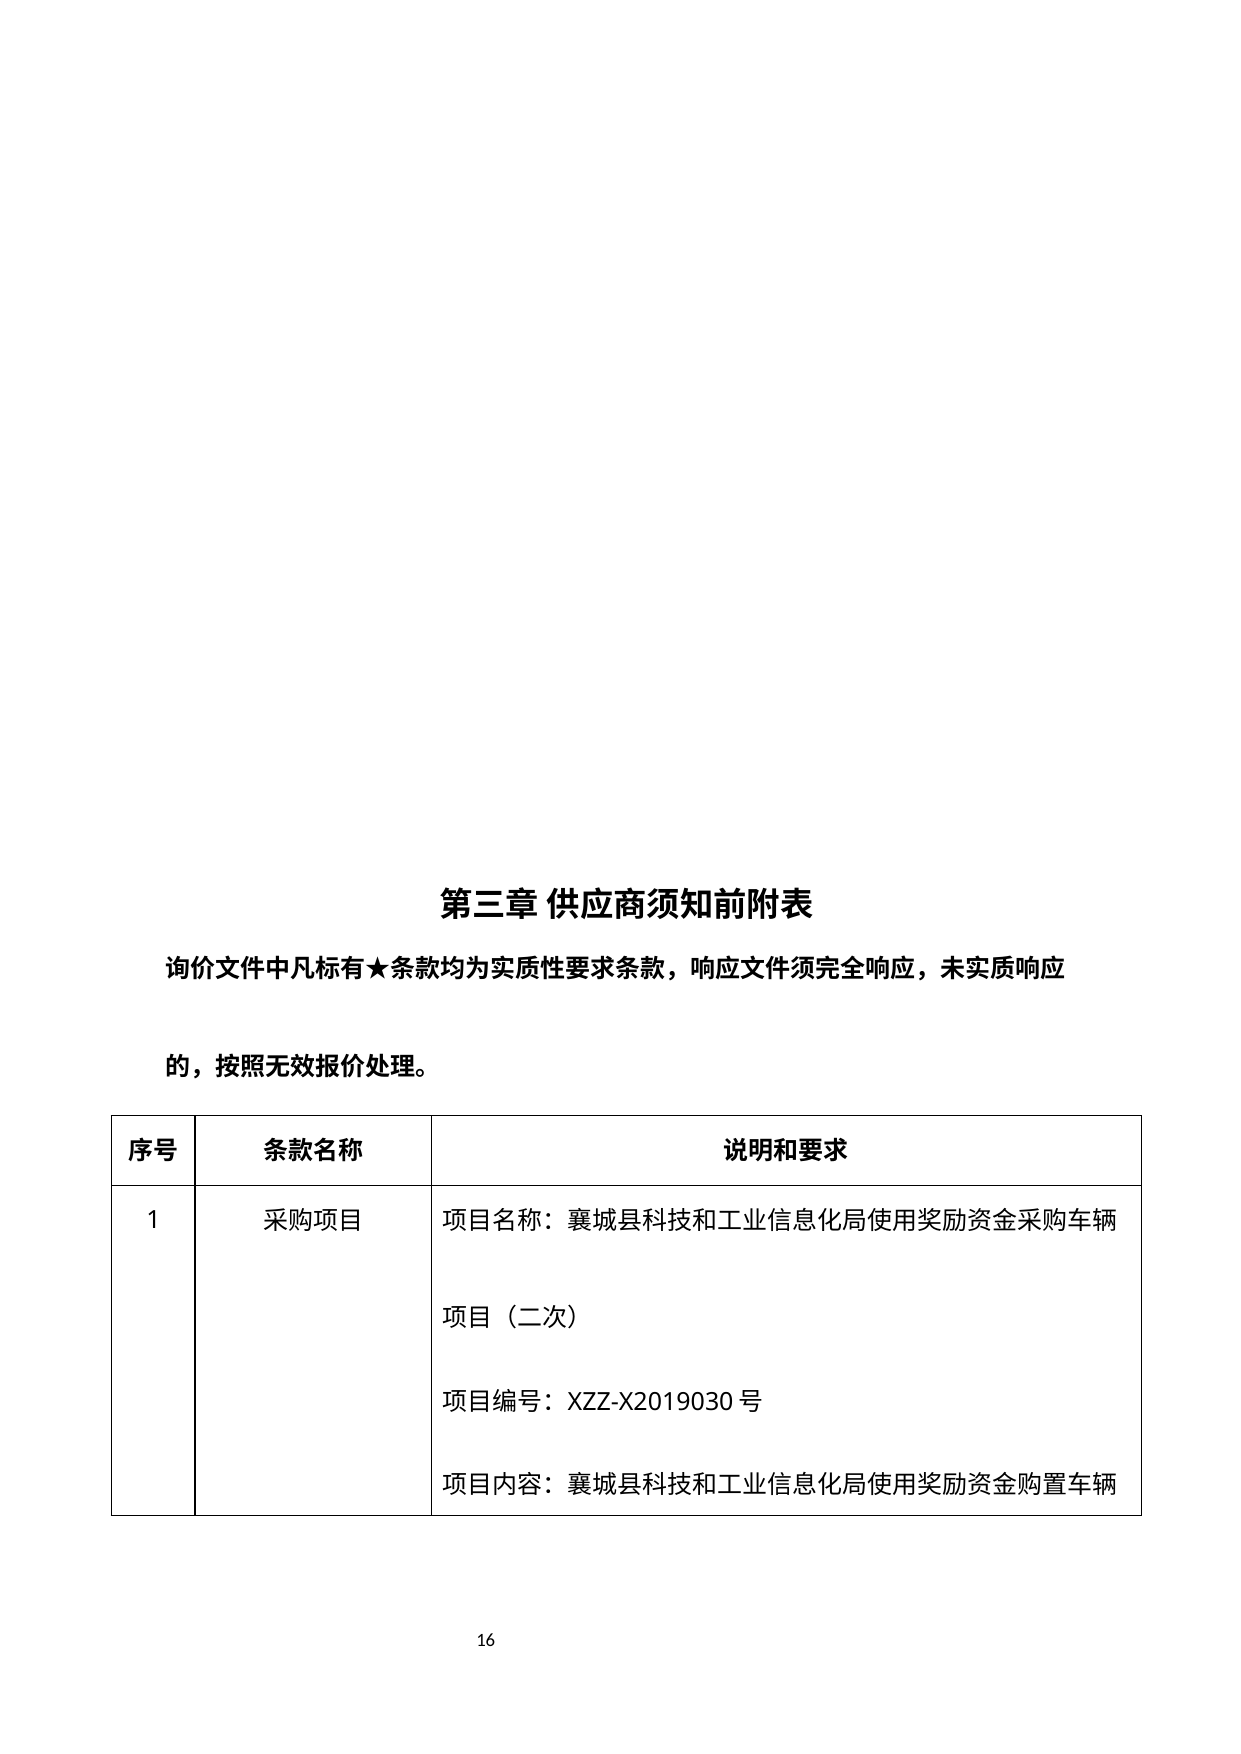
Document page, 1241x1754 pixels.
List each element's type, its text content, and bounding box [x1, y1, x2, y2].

table_cell 1 [112, 1186, 194, 1515]
table_header 条款名称 [196, 1116, 431, 1185]
table_header 说明和要求 [432, 1116, 1141, 1185]
table_header 序号 [112, 1116, 194, 1185]
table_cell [432, 1186, 1141, 1515]
table_cell 采购项目 [196, 1186, 431, 1515]
text 第三章 供应商须知前附表 [165, 869, 1087, 934]
text 询价文件中凡标有★条款均为实质性要求条款，响应文件须完全响应，未实质响应的，按照无效报价处理。 [165, 934, 1088, 1097]
